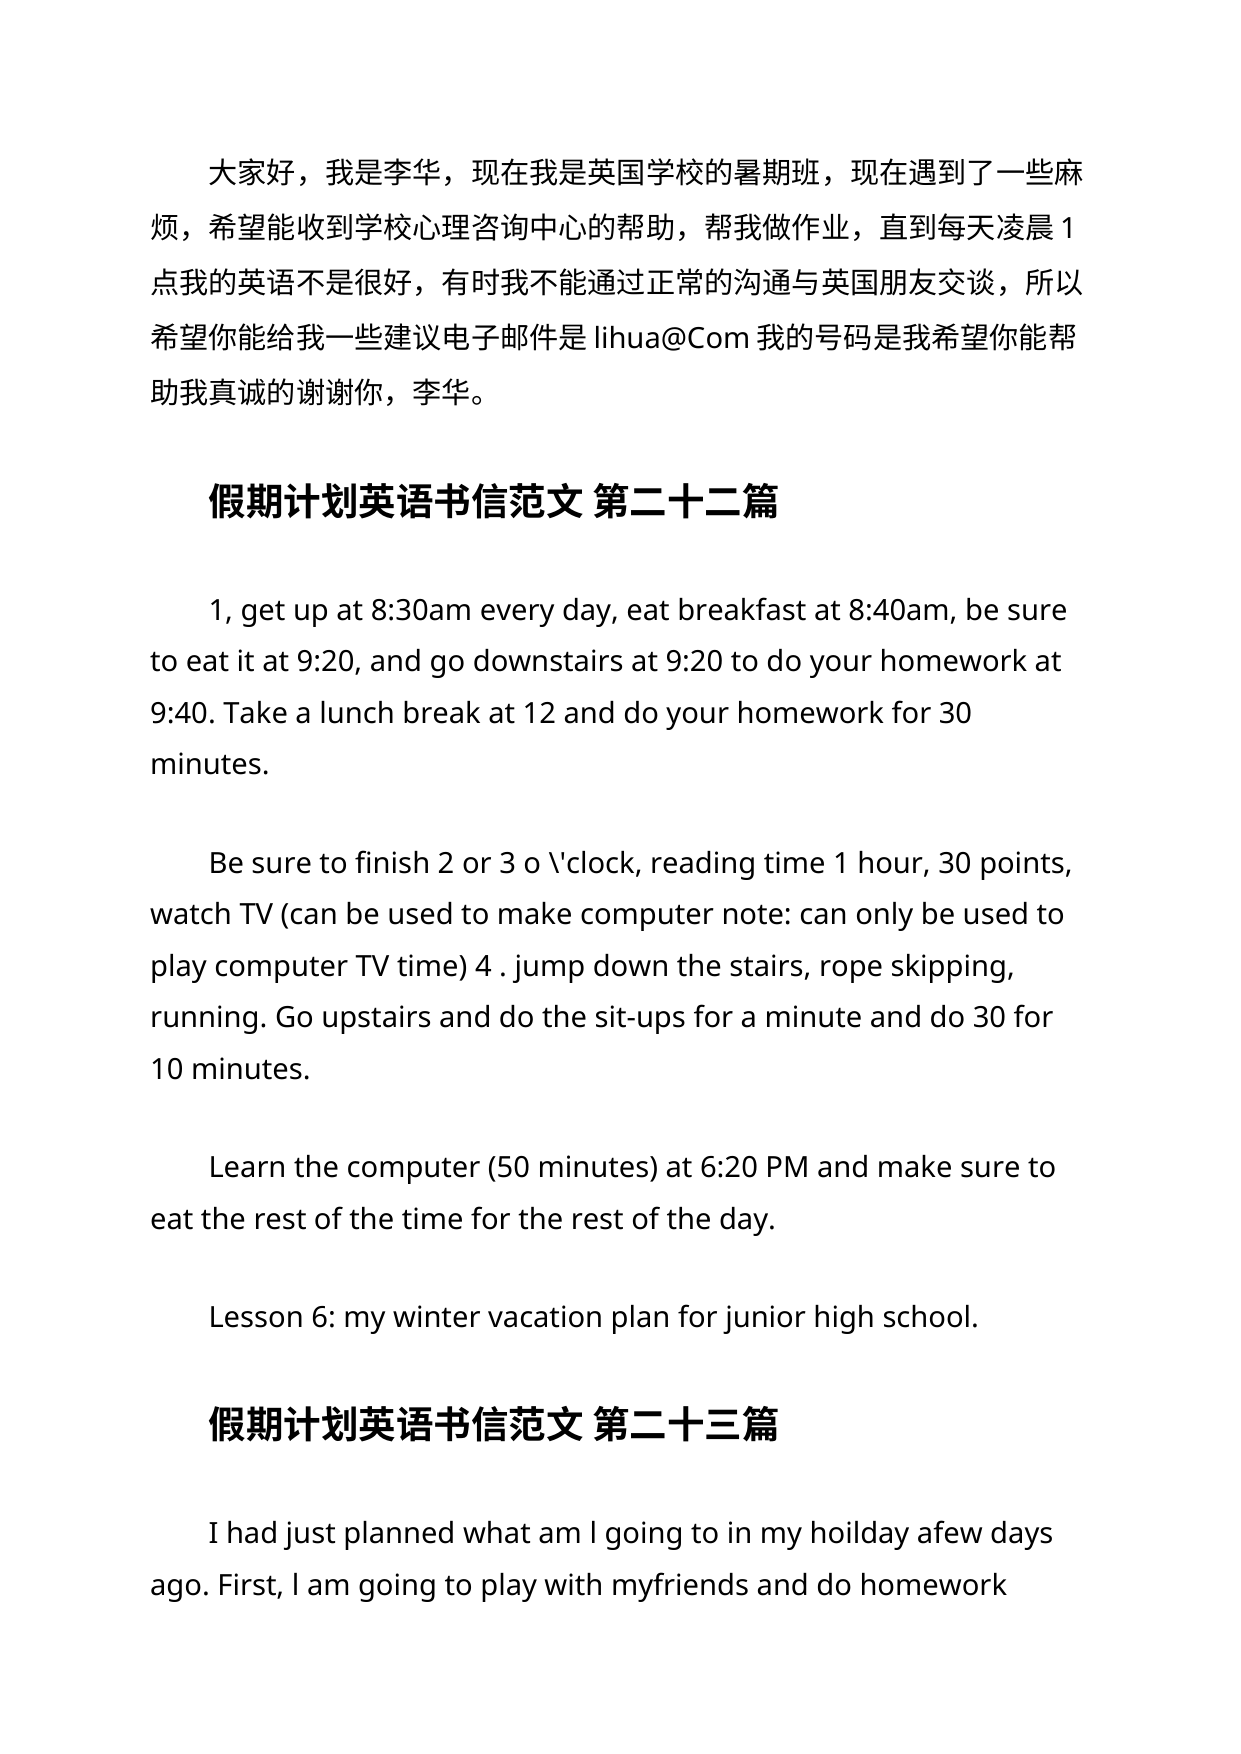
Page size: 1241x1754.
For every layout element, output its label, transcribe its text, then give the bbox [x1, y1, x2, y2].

text Learn the computer (50 minutes) at 6:20 PM and make sure to eat the rest of the time for the rest of the day. [150, 1147, 1090, 1238]
text 假期计划英语书信范文 第二十三篇 [150, 1395, 1090, 1449]
text Lesson 6: my winter vacation plan for junior high school. [150, 1297, 1090, 1336]
text 1, get up at 8:30am every day, eat breakfast at 8:40am, be sure to eat it at 9:20, and go downstairs at 9:20 to do your homework at 9:40. Take a lunch break at 12 and do your homework for 30 minutes. [150, 589, 1090, 783]
text 大家好，我是李华，现在我是英国学校的暑期班，现在遇到了一些麻烦，希望能收到学校心理咨询中心的帮助，帮我做作业，直到每天凌晨1点我的英语不是很好，有时我不能通过正常的沟通与英国朋友交谈，所以希望你能给我一些建议电子邮件是lihua@Com我的号码是我希望你能帮助我真诚的谢谢你，李华。 [150, 150, 1090, 412]
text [150, 1513, 1090, 1604]
text 假期计划英语书信范文 第二十二篇 [150, 472, 1090, 526]
text Be sure to finish 2 or 3 o \'clock, reading time 1 hour, 30 points, watch TV (can be used to make computer note: can only be used to play computer TV time) 4 . jump down the stairs, rope skipping, running. Go upstairs and do the sit-ups for a minute and do 30 for 10 minutes. [150, 842, 1090, 1088]
